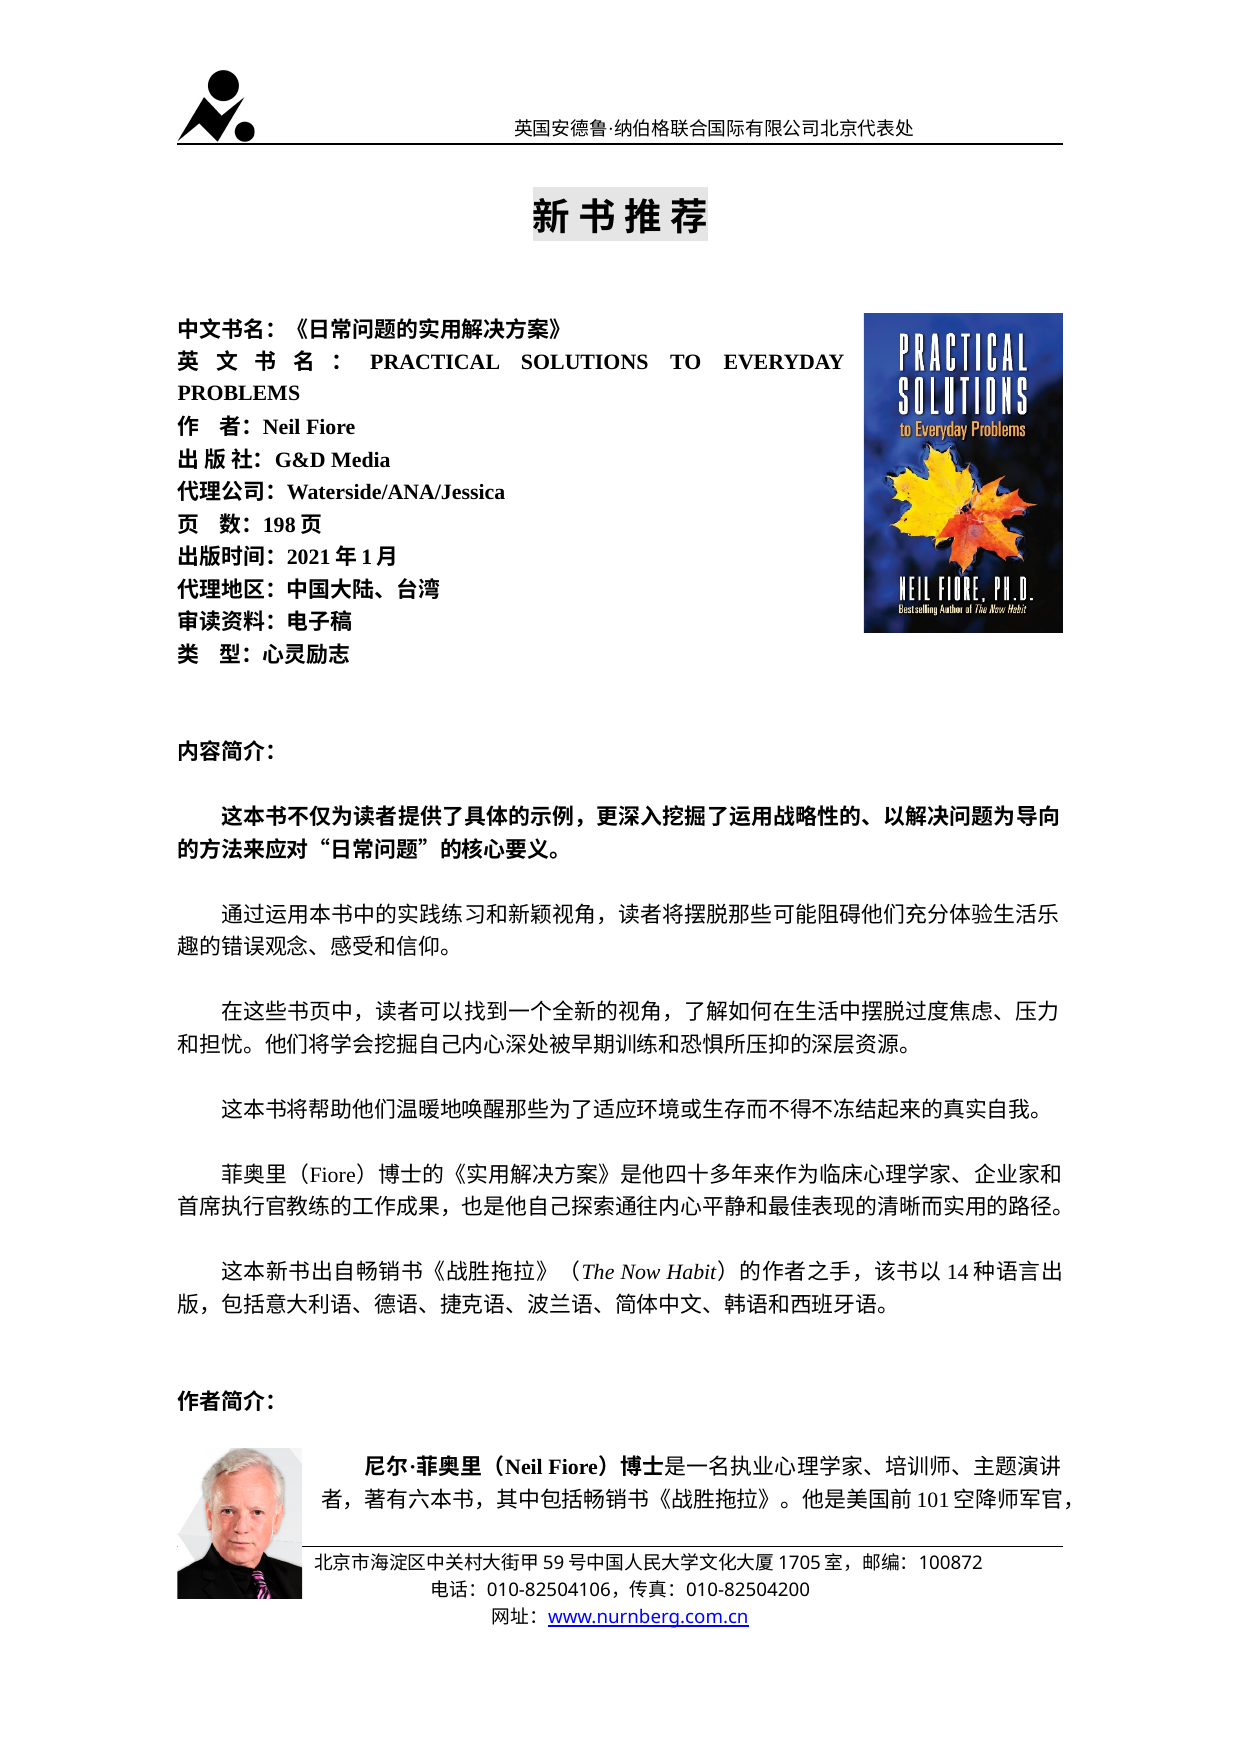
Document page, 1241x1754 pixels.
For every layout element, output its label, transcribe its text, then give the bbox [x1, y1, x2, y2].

text 类 型：心灵励志 [177, 636, 1063, 669]
text 英文书名：PRACTICAL SOLUTIONS TO EVERYDAY PROBLEMS [177, 344, 863, 409]
text 通过运用本书中的实践练习和新颖视角，读者将摆脱那些可能阻碍他们充分体验生活乐趣的错误观念、感受和信仰。 [177, 896, 1063, 961]
text 审读资料：电子稿 [177, 604, 1063, 636]
text 代理公司：Waterside/ANA/Jessica [177, 474, 863, 506]
text 作 者：Neil Fiore [177, 409, 863, 441]
text 新 书 推 荐 [177, 181, 1063, 246]
text 菲奥里（Fiore）博士的《实用解决方案》是他四十多年来作为临床心理学家、企业家和首席执行官教练的工作成果，也是他自己探索通往内心平静和最佳表现的清晰而实用的路径。 [177, 1156, 1063, 1221]
picture [863, 313, 1063, 633]
text 出 版 社：G&D Media [177, 441, 863, 474]
text 中文书名：《日常问题的实用解决方案》 [177, 311, 1063, 344]
text 这本新书出自畅销书《战胜拖拉》（The Now Habit）的作者之手，该书以14种语言出版，包括意大利语、德语、捷克语、波兰语、简体中文、韩语和西班牙语。 [177, 1254, 1063, 1319]
text 出版时间：2021年1月 [177, 539, 863, 571]
text 作者简介： [177, 1384, 1063, 1416]
picture [177, 1448, 303, 1599]
text 这本书将帮助他们温暖地唤醒那些为了适应环境或生存而不得不冻结起来的真实自我。 [177, 1091, 1063, 1124]
picture [177, 70, 255, 142]
text 内容简介： [177, 734, 1063, 766]
text 在这些书页中，读者可以找到一个全新的视角，了解如何在生活中摆脱过度焦虑、压力和担忧。他们将学会挖掘自己内心深处被早期训练和恐惧所压抑的深层资源。 [177, 994, 1063, 1059]
text 代理地区：中国大陆、台湾 [177, 571, 863, 604]
text 页 数：198页 [177, 506, 863, 539]
text 这本书不仅为读者提供了具体的示例，更深入挖掘了运用战略性的、以解决问题为导向的方法来应对“日常问题”的核心要义。 [177, 799, 1063, 864]
